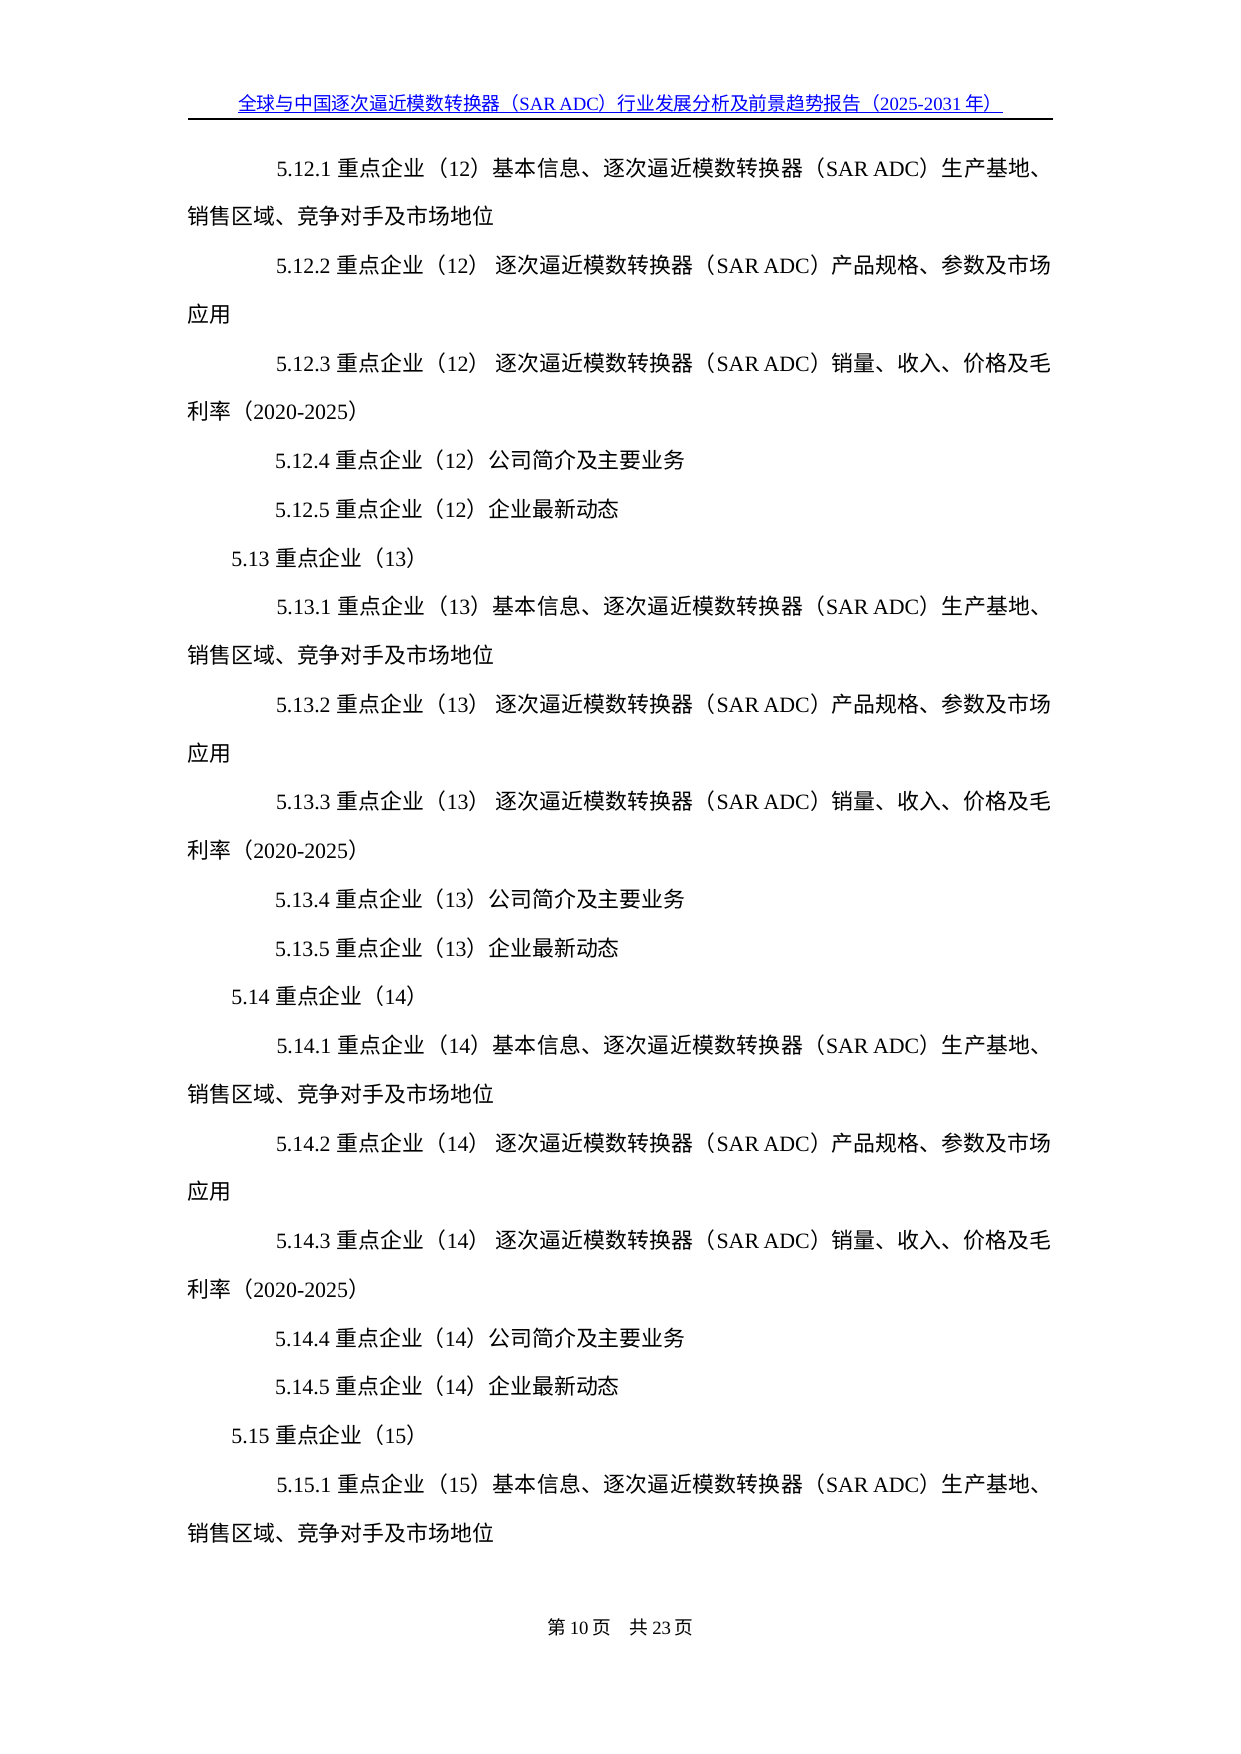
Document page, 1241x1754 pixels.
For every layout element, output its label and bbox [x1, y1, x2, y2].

text [187, 150, 1053, 1548]
